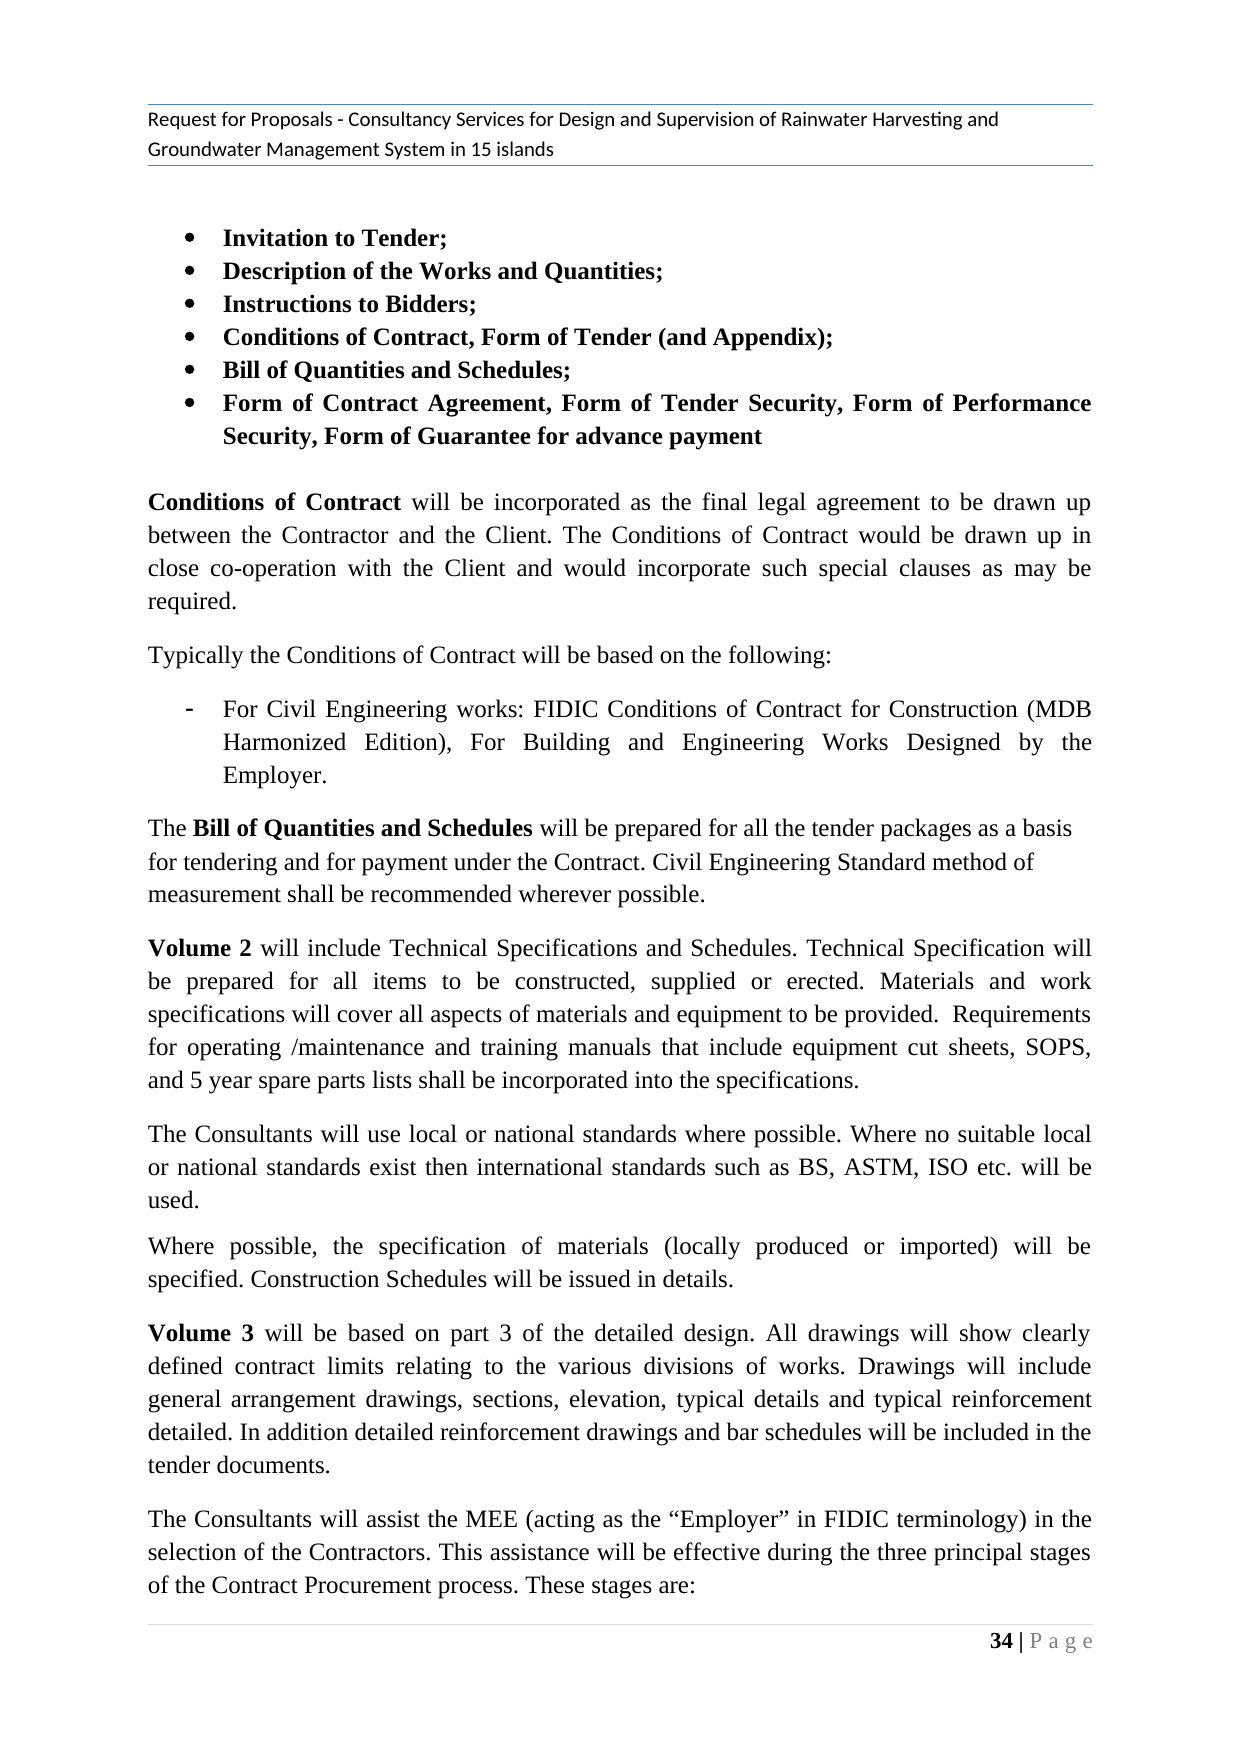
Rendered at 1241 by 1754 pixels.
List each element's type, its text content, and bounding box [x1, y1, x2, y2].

list Instructions to Bidders; [185, 289, 1093, 317]
text Where possible, the specification of materials (locally produced or imported) will be specified. Construction Schedules will be issued in details. [148, 1231, 1093, 1293]
list Form of Contract Agreement, Form of Tender Security, Form of Performance Security, Form of Guarantee for advance payment [185, 388, 1093, 449]
text Conditions of Contract will be incorporated as the final legal agreement to be drawn up between the Contractor and the Client. The Conditions of Contract would be drawn up in close co-operation with the Client and would incorporate such special clauses as may be required. [148, 487, 1093, 615]
text Volume 3 will be based on part 3 of the detailed design. All drawings will show clearly defined contract limits relating to the various divisions of works. Drawings will include general arrangement drawings, sections, elevation, typical details and typical reinforcement detailed. In addition detailed reinforcement drawings and bar schedules will be included in the tender documents. [148, 1318, 1093, 1479]
text Volume 2 will include Technical Specifications and Schedules. Technical Specification will be prepared for all items to be constructed, supplied or erected. Materials and work specifications will cover all aspects of materials and equipment to be provided. Requirements for operating /maintenance and training manuals that include equipment cut sheets, SOPS, and 5 year spare parts lists shall be incorporated into the specifications. [148, 933, 1093, 1094]
text The Bill of Quantities and Schedules will be prepared for all the tender packages as a basis for tendering and for payment under the Contract. Civil Engineering Standard method of measurement shall be recommended wherever possible. [148, 813, 1093, 908]
text Typically the Conditions of Contract will be based on the following: [148, 640, 1093, 668]
text The Consultants will assist the MEE (acting as the “Employer” in FIDIC terminology) in the selection of the Contractors. This assistance will be effective during the three principal stages of the Contract Procurement process. These stages are: [148, 1504, 1093, 1598]
list Conditions of Contract, Form of Tender (and Appendix); [185, 322, 1093, 351]
list Bill of Quantities and Schedules; [185, 355, 1093, 383]
list Description of the Works and Quantities; [185, 256, 1093, 284]
list Invitation to Tender; [185, 223, 1093, 251]
list For Civil Engineering works: FIDIC Conditions of Contract for Construction (MDB Harmonized Edition), For Building and Engineering Works Designed by the Employer. [185, 694, 1093, 788]
text The Consultants will use local or national standards where possible. Where no suitable local or national standards exist then international standards such as BS, ASTM, ISO etc. will be used. [148, 1119, 1093, 1214]
